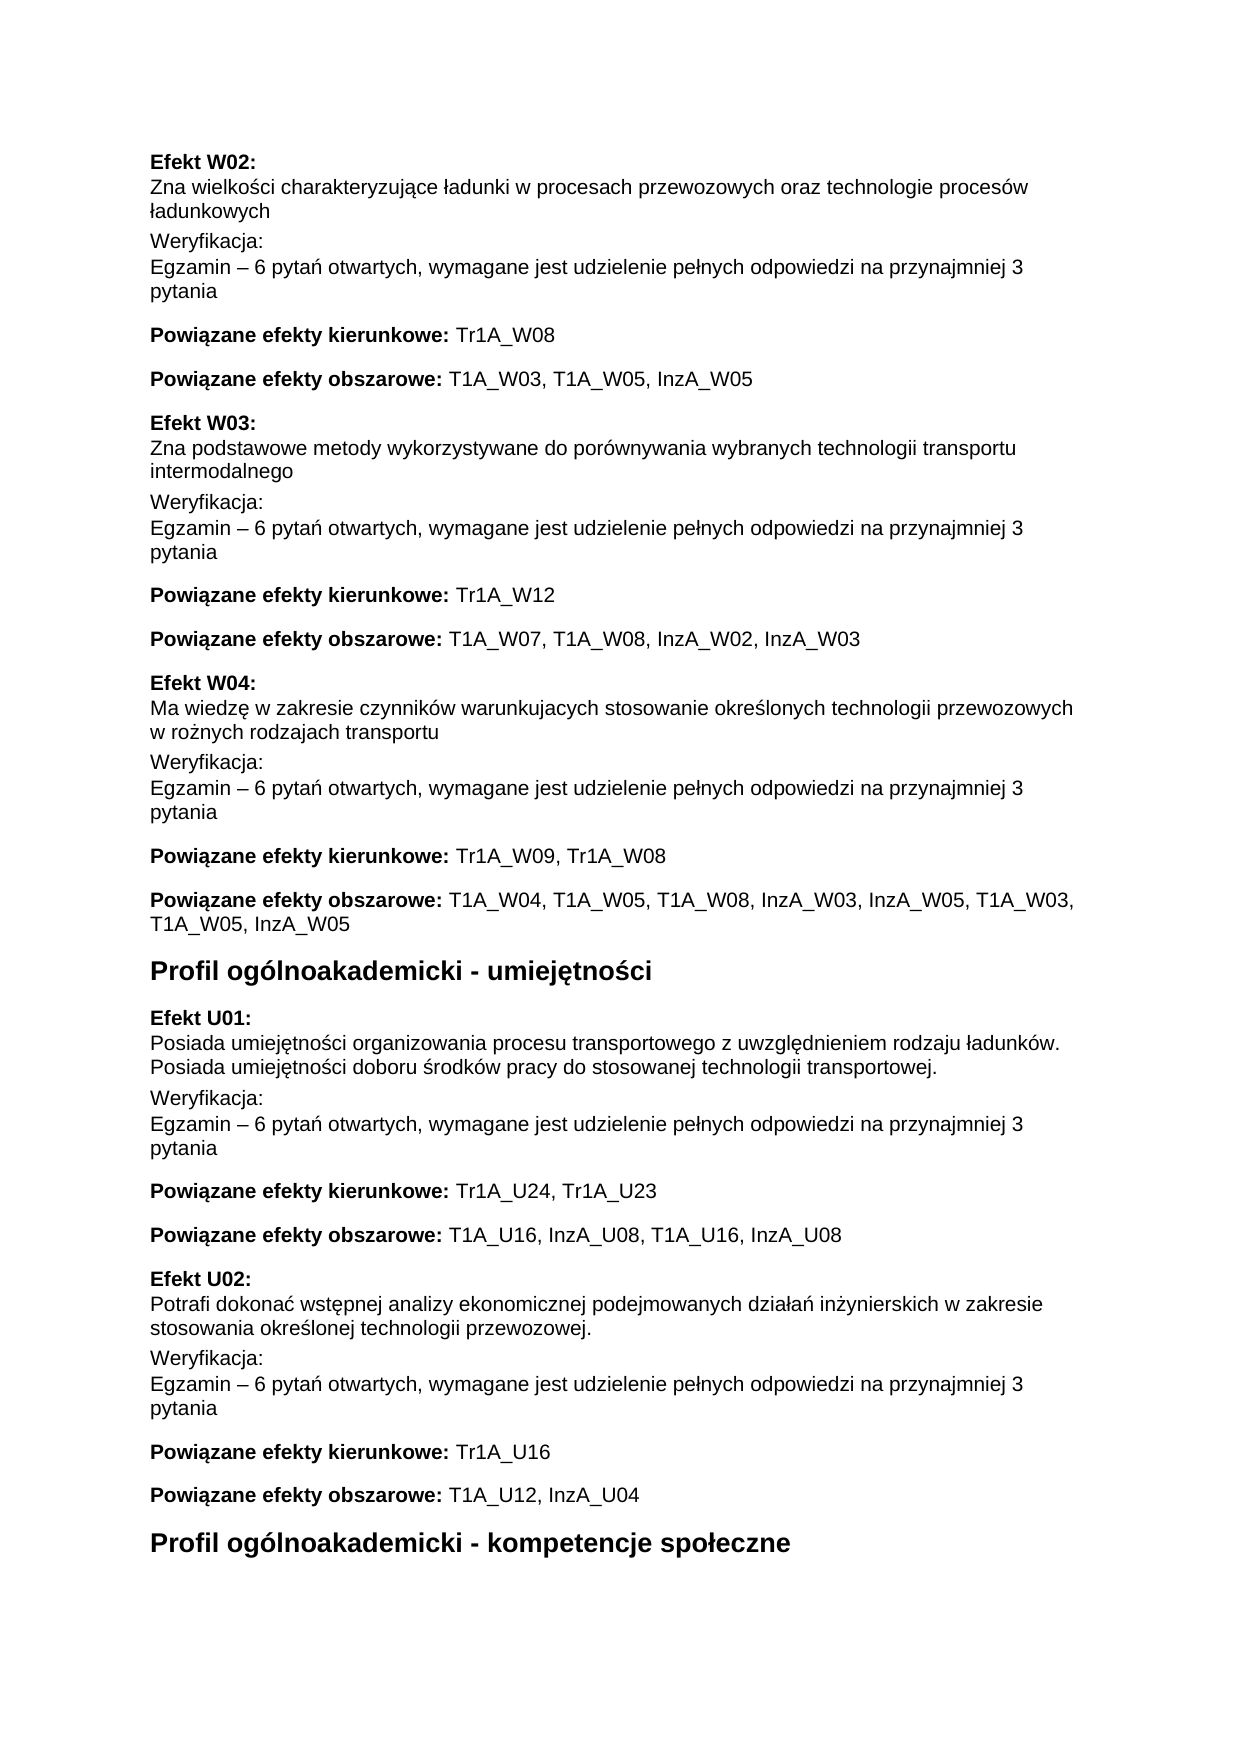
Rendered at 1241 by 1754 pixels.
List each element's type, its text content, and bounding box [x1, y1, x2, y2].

text Egzamin – 6 pytań otwartych, wymagane jest udzielenie pełnych odpowiedzi na przynajmniej 3 pytania [150, 1111, 1090, 1159]
text Powiązane efekty obszarowe: T1A_U12, InzA_U04 [150, 1483, 1090, 1507]
text Powiązane efekty kierunkowe: Tr1A_W09, Tr1A_W08 [150, 844, 1090, 868]
text Efekt W04: [150, 671, 1090, 695]
text Weryfikacja: [150, 489, 1090, 513]
text Powiązane efekty obszarowe: T1A_W03, T1A_W05, InzA_W05 [150, 367, 1090, 391]
text Ma wiedzę w zakresie czynników warunkujacych stosowanie określonych technologii przewozowych w rożnych rodzajach transportu [150, 696, 1090, 744]
text Egzamin – 6 pytań otwartych, wymagane jest udzielenie pełnych odpowiedzi na przynajmniej 3 pytania [150, 1372, 1090, 1420]
text Efekt U02: [150, 1267, 1090, 1291]
text Weryfikacja: [150, 1346, 1090, 1370]
text Powiązane efekty obszarowe: T1A_U16, InzA_U08, T1A_U16, InzA_U08 [150, 1223, 1090, 1247]
text Efekt U01: [150, 1006, 1090, 1030]
subtitle Profil ogólnoakademicki - umiejętności [150, 955, 1090, 986]
subtitle Profil ogólnoakademicki - kompetencje społeczne [150, 1527, 1090, 1558]
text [150, 255, 1090, 303]
text Powiązane efekty kierunkowe: Tr1A_W12 [150, 583, 1090, 607]
text Posiada umiejętności organizowania procesu transportowego z uwzględnieniem rodzaju ładunków. Posiada umiejętności doboru środków pracy do stosowanej technologii transportowej. [150, 1031, 1090, 1079]
text Powiązane efekty kierunkowe: Tr1A_U16 [150, 1439, 1090, 1463]
text Potrafi dokonać wstępnej analizy ekonomicznej podejmowanych działań inżynierskich w zakresie stosowania określonej technologii przewozowej. [150, 1292, 1090, 1339]
text Powiązane efekty obszarowe: T1A_W07, T1A_W08, InzA_W02, InzA_W03 [150, 627, 1090, 651]
text Zna podstawowe metody wykorzystywane do porównywania wybranych technologii transportu intermodalnego [150, 435, 1090, 483]
text Powiązane efekty kierunkowe: Tr1A_W08 [150, 323, 1090, 347]
text Zna wielkości charakteryzujące ładunki w procesach przewozowych oraz technologie procesów ładunkowych [150, 175, 1090, 223]
text Weryfikacja: [150, 229, 1090, 253]
text Efekt W03: [150, 410, 1090, 434]
text Efekt W02: [150, 150, 1090, 174]
text Egzamin – 6 pytań otwartych, wymagane jest udzielenie pełnych odpowiedzi na przynajmniej 3 pytania [150, 776, 1090, 824]
text Weryfikacja: [150, 750, 1090, 774]
text Weryfikacja: [150, 1085, 1090, 1109]
text Powiązane efekty obszarowe: T1A_W04, T1A_W05, T1A_W08, InzA_W03, InzA_W05, T1A_W03, T1A_W05, InzA_W05 [150, 887, 1090, 935]
text Powiązane efekty kierunkowe: Tr1A_U24, Tr1A_U23 [150, 1179, 1090, 1203]
text Egzamin – 6 pytań otwartych, wymagane jest udzielenie pełnych odpowiedzi na przynajmniej 3 pytania [150, 516, 1090, 563]
